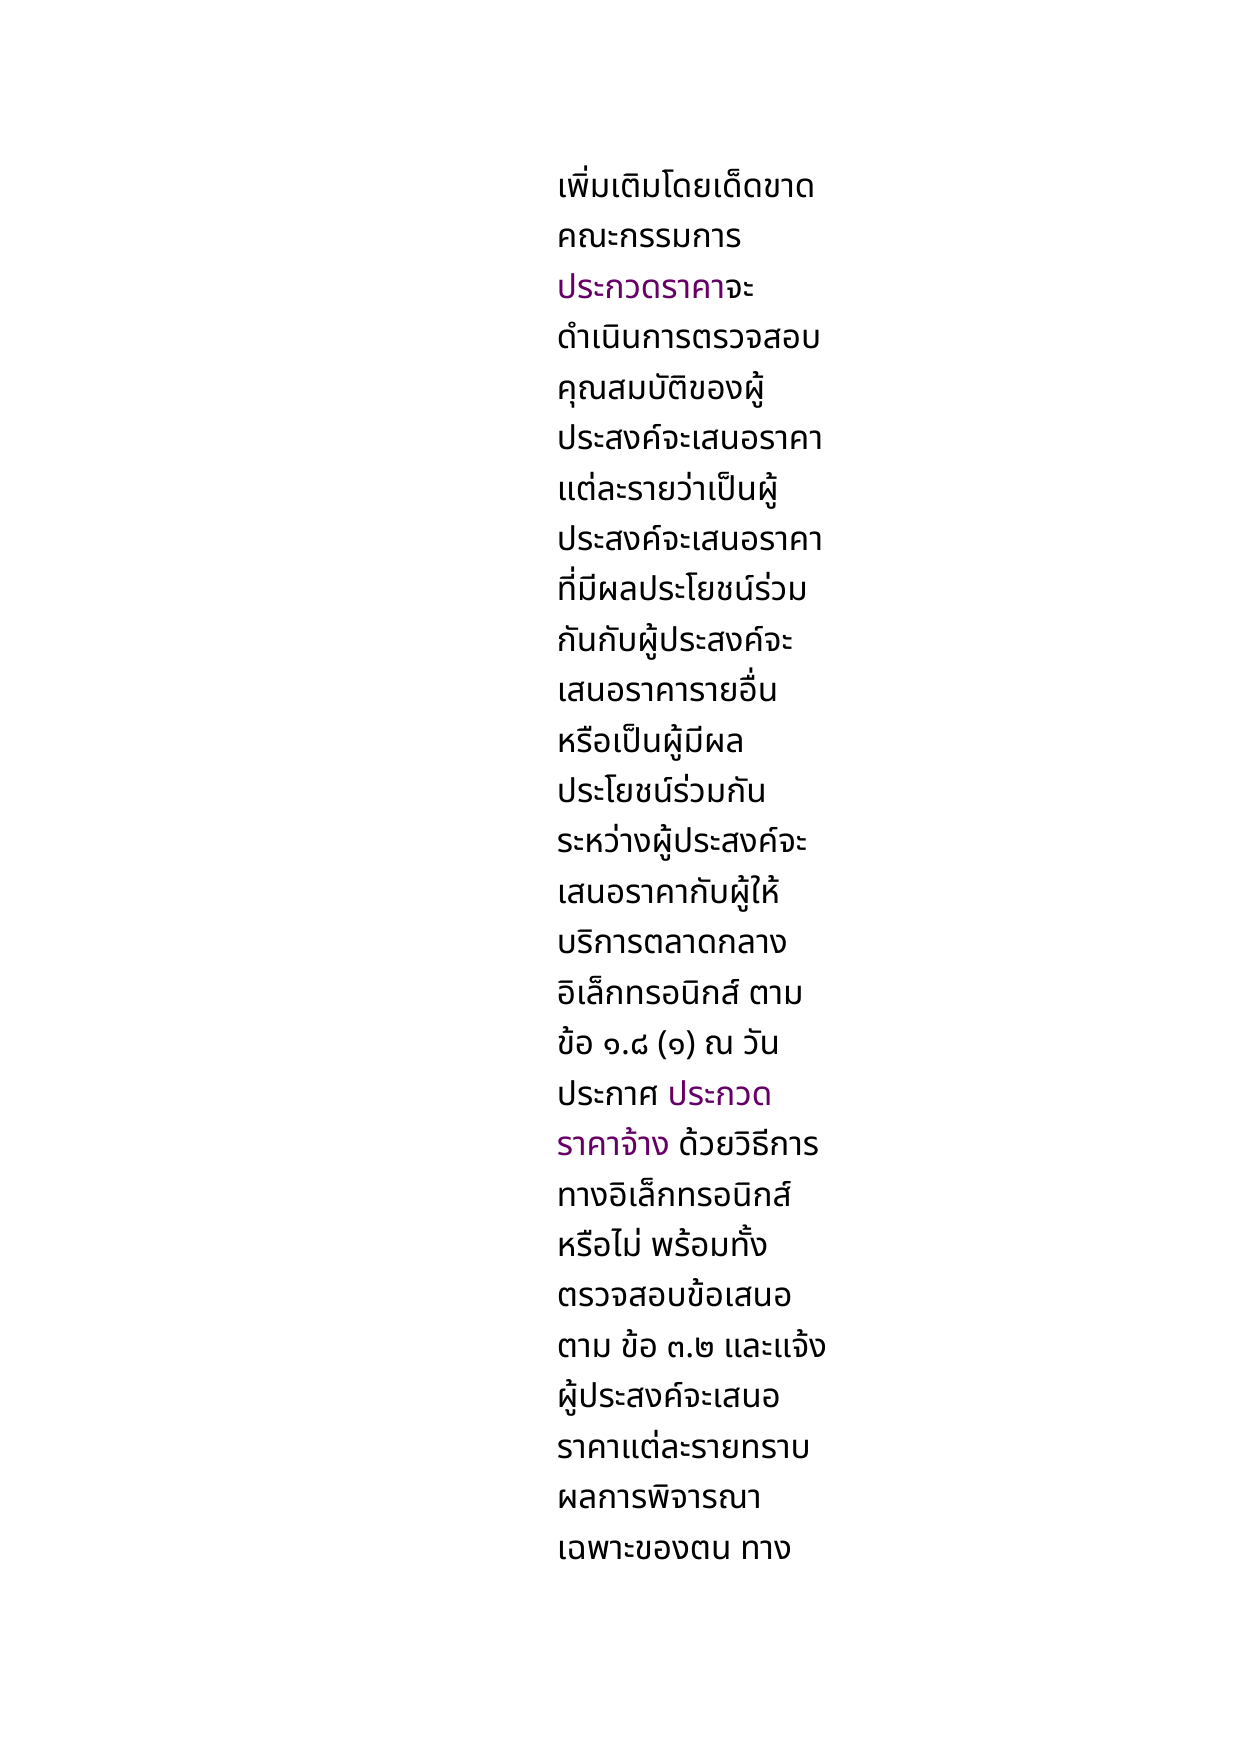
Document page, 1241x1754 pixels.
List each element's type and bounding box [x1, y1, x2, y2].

table_header [0, 133, 1240, 1574]
